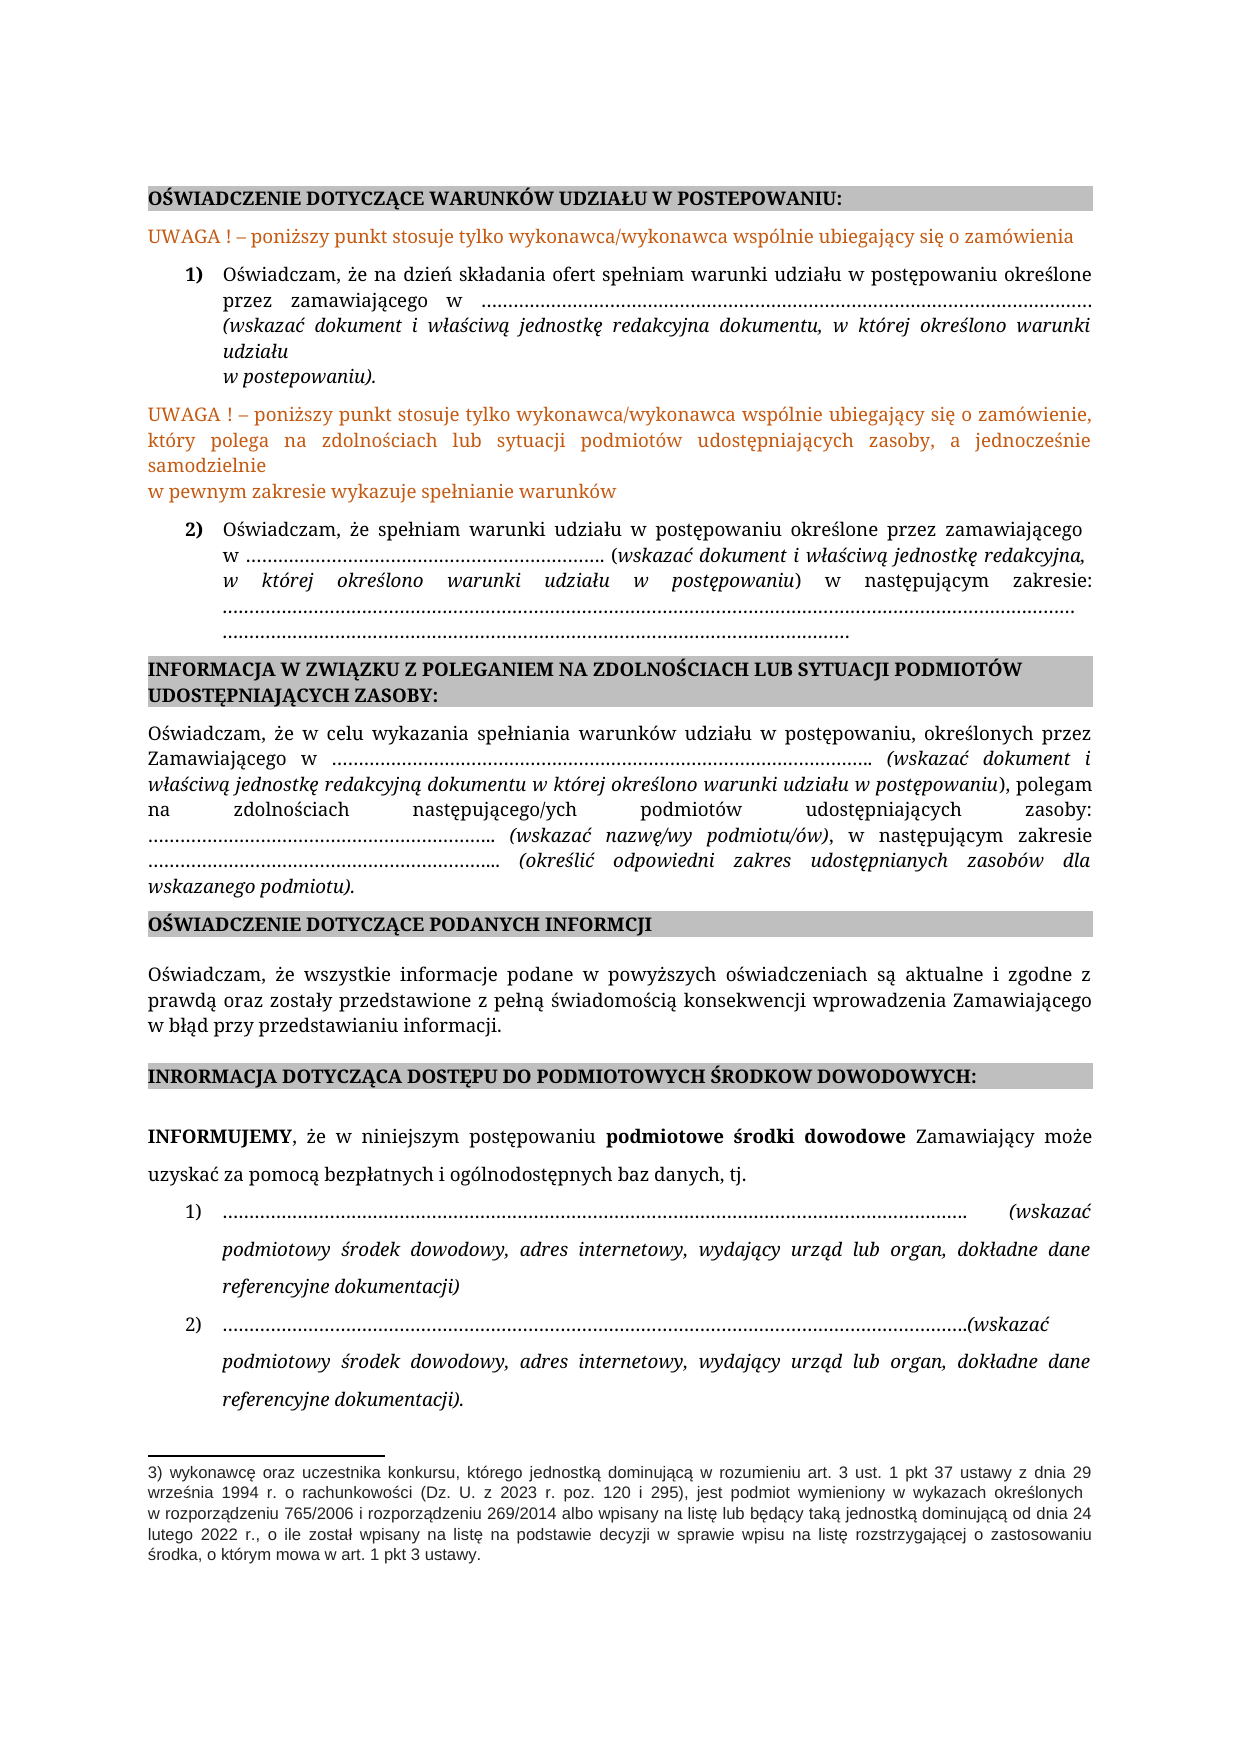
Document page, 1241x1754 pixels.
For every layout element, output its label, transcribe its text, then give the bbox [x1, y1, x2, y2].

list Oświadczam, że na dzień składania ofert spełniam warunki udziału w postępowaniu określone przez zamawiającego w …………………………………………………………………………………………………… (wskazać dokument i właściwą jednostkę redakcyjna dokumentu, w której określono warunki udziału w postepowaniu). [185, 262, 1093, 389]
text OŚWIADCZENIE DOTYCZĄCE PODANYCH INFORMCJI [148, 911, 1093, 937]
text UWAGA ! – poniższy punkt stosuje tylko wykonawca/wykonawca wspólnie ubiegający się o zamówienia [148, 224, 1093, 249]
text Oświadczam, że wszystkie informacje podane w powyższych oświadczeniach są aktualne i zgodne z prawdą oraz zostały przedstawione z pełną świadomością konsekwencji wprowadzenia Zamawiającego w błąd przy przedstawianiu informacji. [148, 962, 1093, 1038]
text INRORMACJA DOTYCZĄCA DOSTĘPU DO PODMIOTOWYCH ŚRODKOW DOWODOWYCH: [148, 1063, 1093, 1089]
text INFORMACJA W ZWIĄZKU Z POLEGANIEM NA ZDOLNOŚCIACH LUB SYTUACJI PODMIOTÓW UDOSTĘPNIAJĄCYCH ZASOBY: [148, 656, 1093, 707]
text UWAGA ! – poniższy punkt stosuje tylko wykonawca/wykonawca wspólnie ubiegający się o zamówienie, który polega na zdolnościach lub sytuacji podmiotów udostępniających zasoby, a jednocześnie samodzielnie w pewnym zakresie wykazuje spełnianie warunków [148, 402, 1093, 504]
text INFORMUJEMY, że w niniejszym postępowaniu podmiotowe środki dowodowe Zamawiający może uzyskać za pomocą bezpłatnych i ogólnodostępnych baz danych, tj. [148, 1114, 1093, 1189]
list Oświadczam, że spełniam warunki udziału w postępowaniu określone przez zamawiającego w …………………………………………………………. (wskazać dokument i właściwą jednostkę redakcyjna, w której określono warunki udziału w postępowaniu) w następującym zakresie: …………………………………………………………………………………………………………………………………………………………………………………………………………………………………………………… [185, 516, 1093, 644]
list …………………………………………………………………………………………………………………………. (wskazać podmiotowy środek dowodowy, adres internetowy, wydający urząd lub organ, dokładne dane referencyjne dokumentacji) [185, 1189, 1093, 1301]
text Oświadczam, że w celu wykazania spełniania warunków udziału w postępowaniu, określonych przez Zamawiającego w ……………………………………………………………………………………….. (wskazać dokument i właściwą jednostkę redakcyjną dokumentu w której określono warunki udziału w postępowaniu), polegam na zdolnościach następującego/ych podmiotów udostępniających zasoby: ……………………………………………………….. (wskazać nazwę/wy podmiotu/ów), w następującym zakresie ………………………………………………………... (określić odpowiedni zakres udostępnianych zasobów dla wskazanego podmiotu). [148, 720, 1093, 899]
list ………………………………………………………………………………………………………………………….(wskazać podmiotowy środek dowodowy, adres internetowy, wydający urząd lub organ, dokładne dane referencyjne dokumentacji). [185, 1301, 1093, 1414]
text OŚWIADCZENIE DOTYCZĄCE WARUNKÓW UDZIAŁU W POSTEPOWANIU: [148, 186, 1093, 211]
